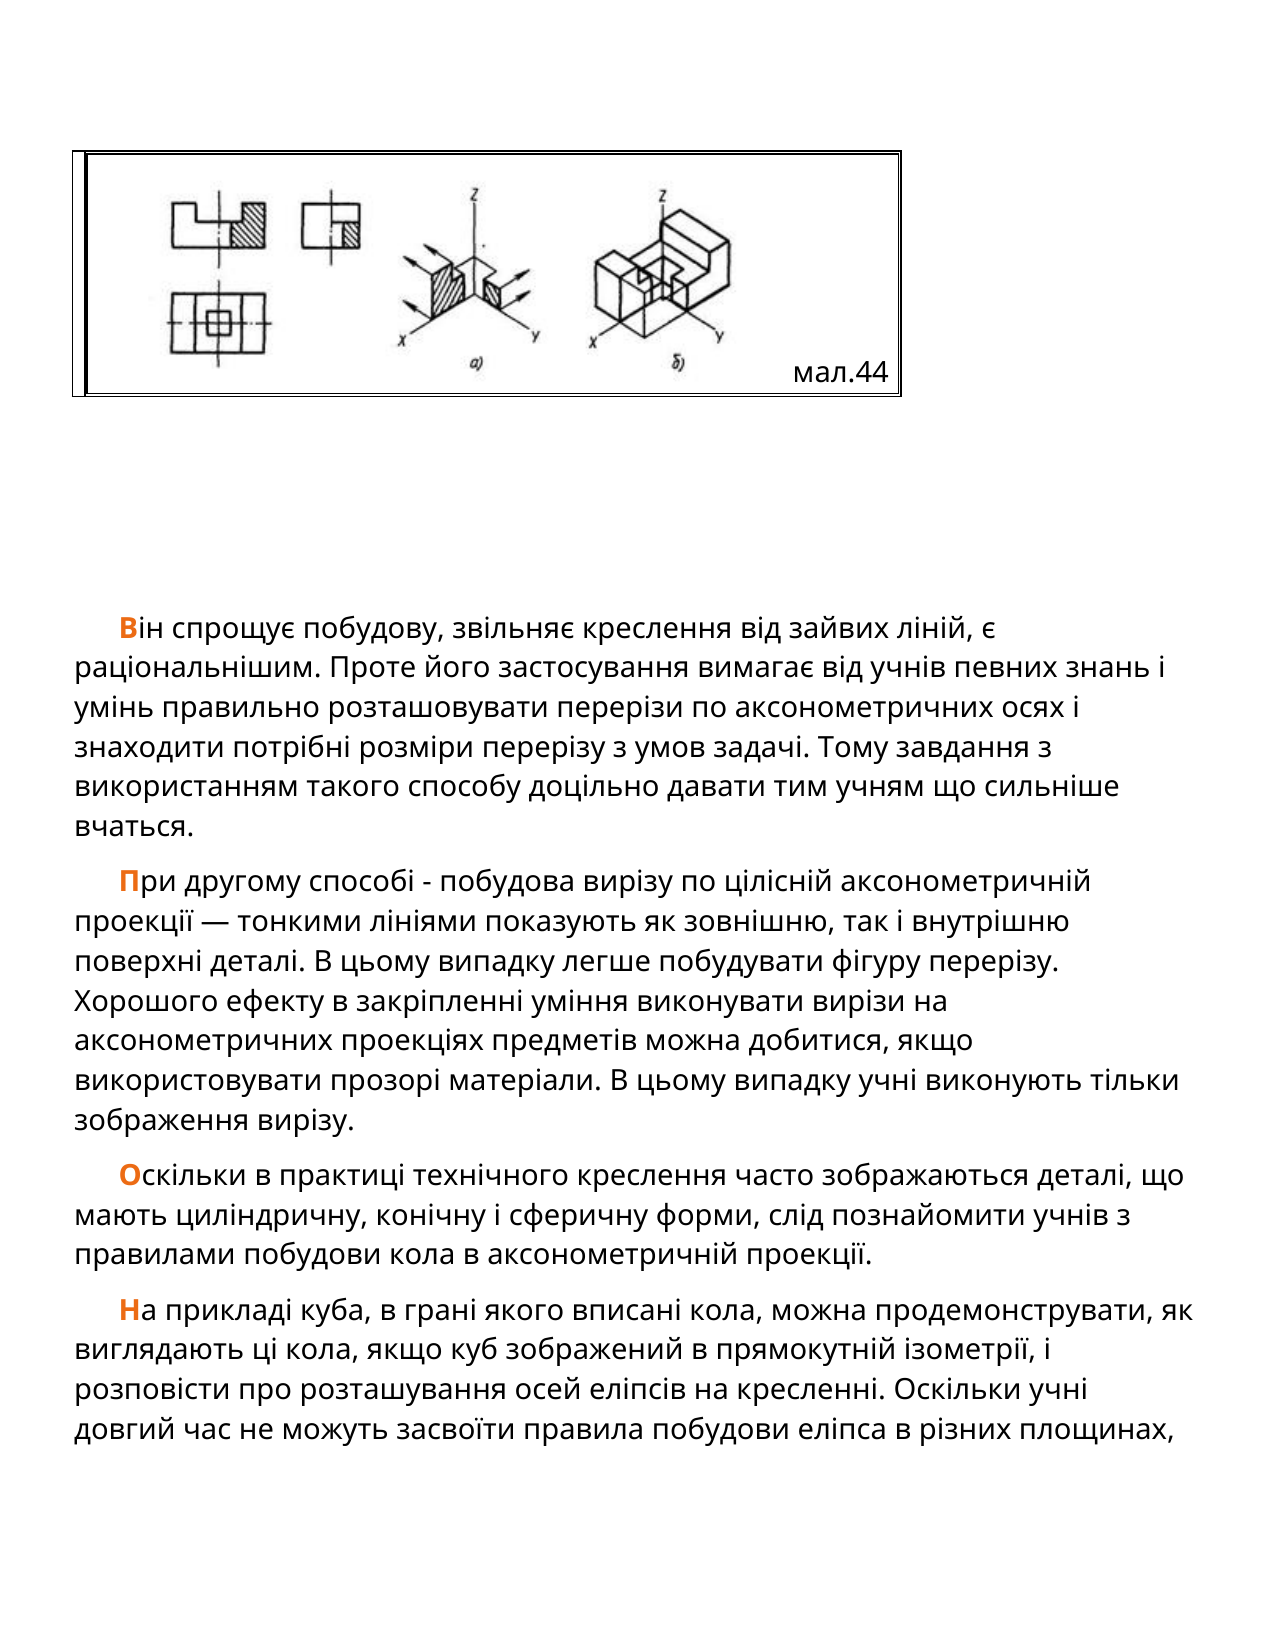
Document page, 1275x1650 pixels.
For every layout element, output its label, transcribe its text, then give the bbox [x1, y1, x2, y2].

text Оскільки в практиці технічного креслення часто зображаються деталі, що мають циліндричну, конічну і сферичну форми, слід познайомити учнів з правилами побудови кола в аксонометричній проекції. [74, 1154, 1195, 1273]
table_cell [88, 155, 898, 393]
text Він спрощує побудову, звільняє креслення від зайвих ліній, є раціональнішим. Проте його застосування вимагає від учнів певних знань і умінь правильно розташовувати перерізи по аксонометричних осях і знаходити потрібні розміри перерізу з умов задачі. Тому завдання з використанням такого способу доцільно давати тим учням що сильніше вчаться. [74, 607, 1195, 845]
table_cell [73, 152, 84, 396]
picture [148, 156, 755, 383]
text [74, 1289, 1195, 1448]
text При другому способі - побудова вирізу по цілісній аксонометричній проекції — тонкими лініями показують як зовнішню, так і внутрішню поверхні деталі. В цьому випадку легше побудувати фігуру перерізу. Хорошого ефекту в закріпленні уміння виконувати вирізи на аксонометричних проекціях предметів можна добитися, якщо використовувати прозорі матеріали. В цьому випадку учні виконують тільки зображення вирізу. [74, 861, 1195, 1138]
